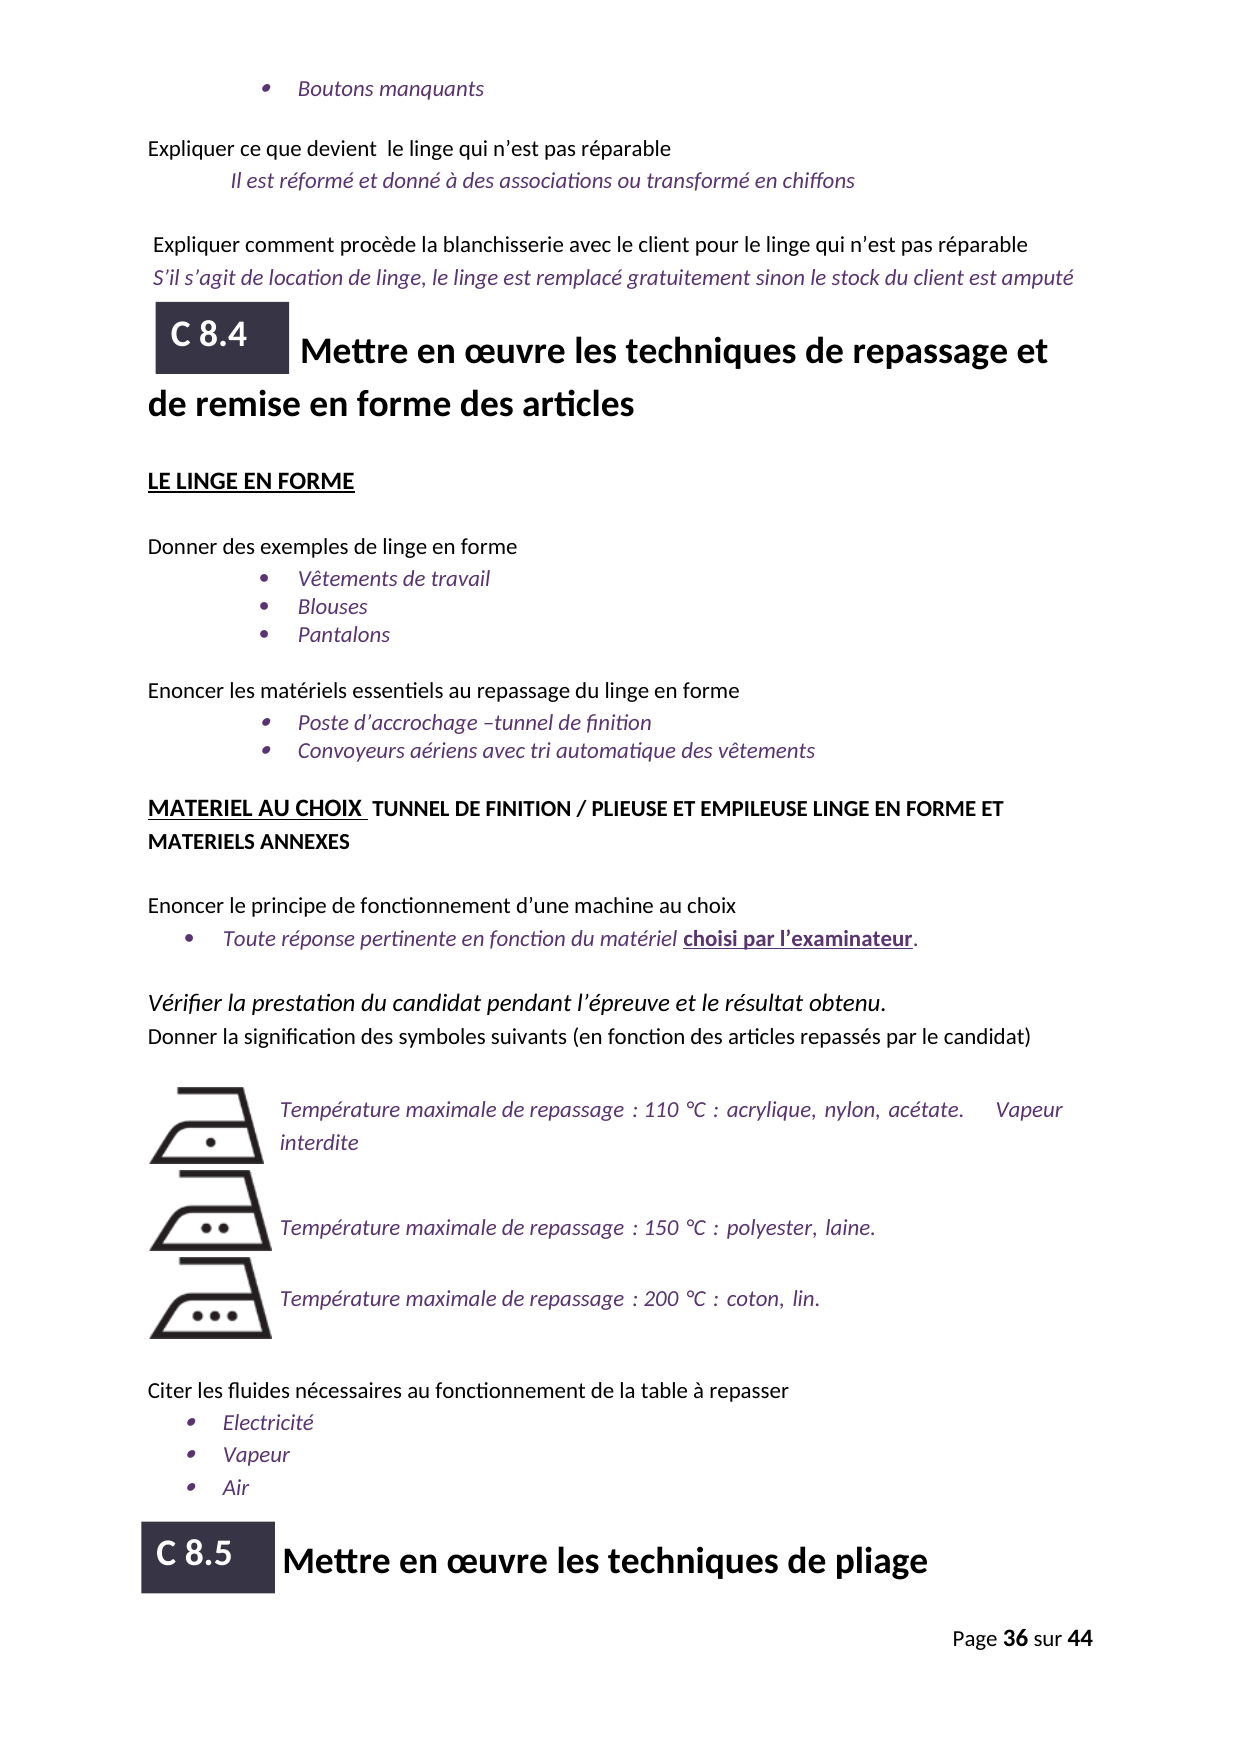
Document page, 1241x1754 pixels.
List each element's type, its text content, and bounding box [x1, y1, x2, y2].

text Donner des exemples de linge en forme [148, 532, 1093, 560]
table_cell Température maximale de repassage : 200 °C : coton, lin. [278, 1256, 1093, 1344]
text Mettre en œuvre les techniques de repassage et de remise en forme des articles [148, 327, 1093, 426]
text Expliquer comment procède la blanchisserie avec le client pour le linge qui n’est pas réparable [148, 231, 1093, 259]
list Vêtements de travail [260, 564, 1093, 592]
text S’il s’agit de location de linge, le linge est remplacé gratuitement sinon le stock du client est amputé [148, 263, 1093, 291]
text Mettre en œuvre les techniques de pliage [275, 1537, 1093, 1583]
table_cell Température maximale de repassage : 150 °C : polyester, laine. [278, 1169, 1093, 1256]
text Il est réformé et donné à des associations ou transformé en chiffons [148, 166, 1093, 194]
text Vérifier la prestation du candidat pendant l’épreuve et le résultat obtenu. [148, 987, 1093, 1017]
text Expliquer ce que devient le linge qui n’est pas réparable [148, 134, 1093, 162]
text Citer les fluides nécessaires au fonctionnement de la table à repasser [148, 1376, 1093, 1404]
picture [149, 1170, 272, 1251]
table_header Température maximale de repassage : 110 °C : acrylique, nylon, acétate. Vapeur interdite [278, 1086, 1093, 1169]
text Donner la signification des symboles suivants (en fonction des articles repassés par le candidat) [148, 1022, 1093, 1050]
list Electricité [185, 1408, 1093, 1436]
list Poste d’accrochage –tunnel de finition [260, 708, 1093, 736]
picture [149, 1087, 264, 1164]
text LE LINGE EN FORME [148, 465, 1093, 495]
list Air [185, 1473, 1093, 1501]
list Blouses [260, 592, 1093, 620]
table_cell [148, 1256, 278, 1344]
list Vapeur [185, 1440, 1093, 1468]
text Enoncer le principe de fonctionnement d’une machine au choix [148, 892, 1093, 919]
table_cell [148, 1169, 278, 1256]
table_header [148, 1086, 278, 1169]
list Convoyeurs aériens avec tri automatique des vêtements [260, 736, 1093, 764]
list Toute réponse pertinente en fonction du matériel choisi par l’examinateur. [185, 924, 1093, 952]
list Pantalons [260, 620, 1093, 648]
text Enoncer les matériels essentiels au repassage du linge en forme [148, 676, 1093, 704]
list Boutons manquants [260, 74, 1093, 102]
text MATERIEL AU CHOIX TUNNEL DE FINITION / PLIEUSE ET EMPILEUSE LINGE EN FORME ET MATERIELS ANNEXES [148, 792, 1093, 855]
picture [149, 1257, 272, 1339]
